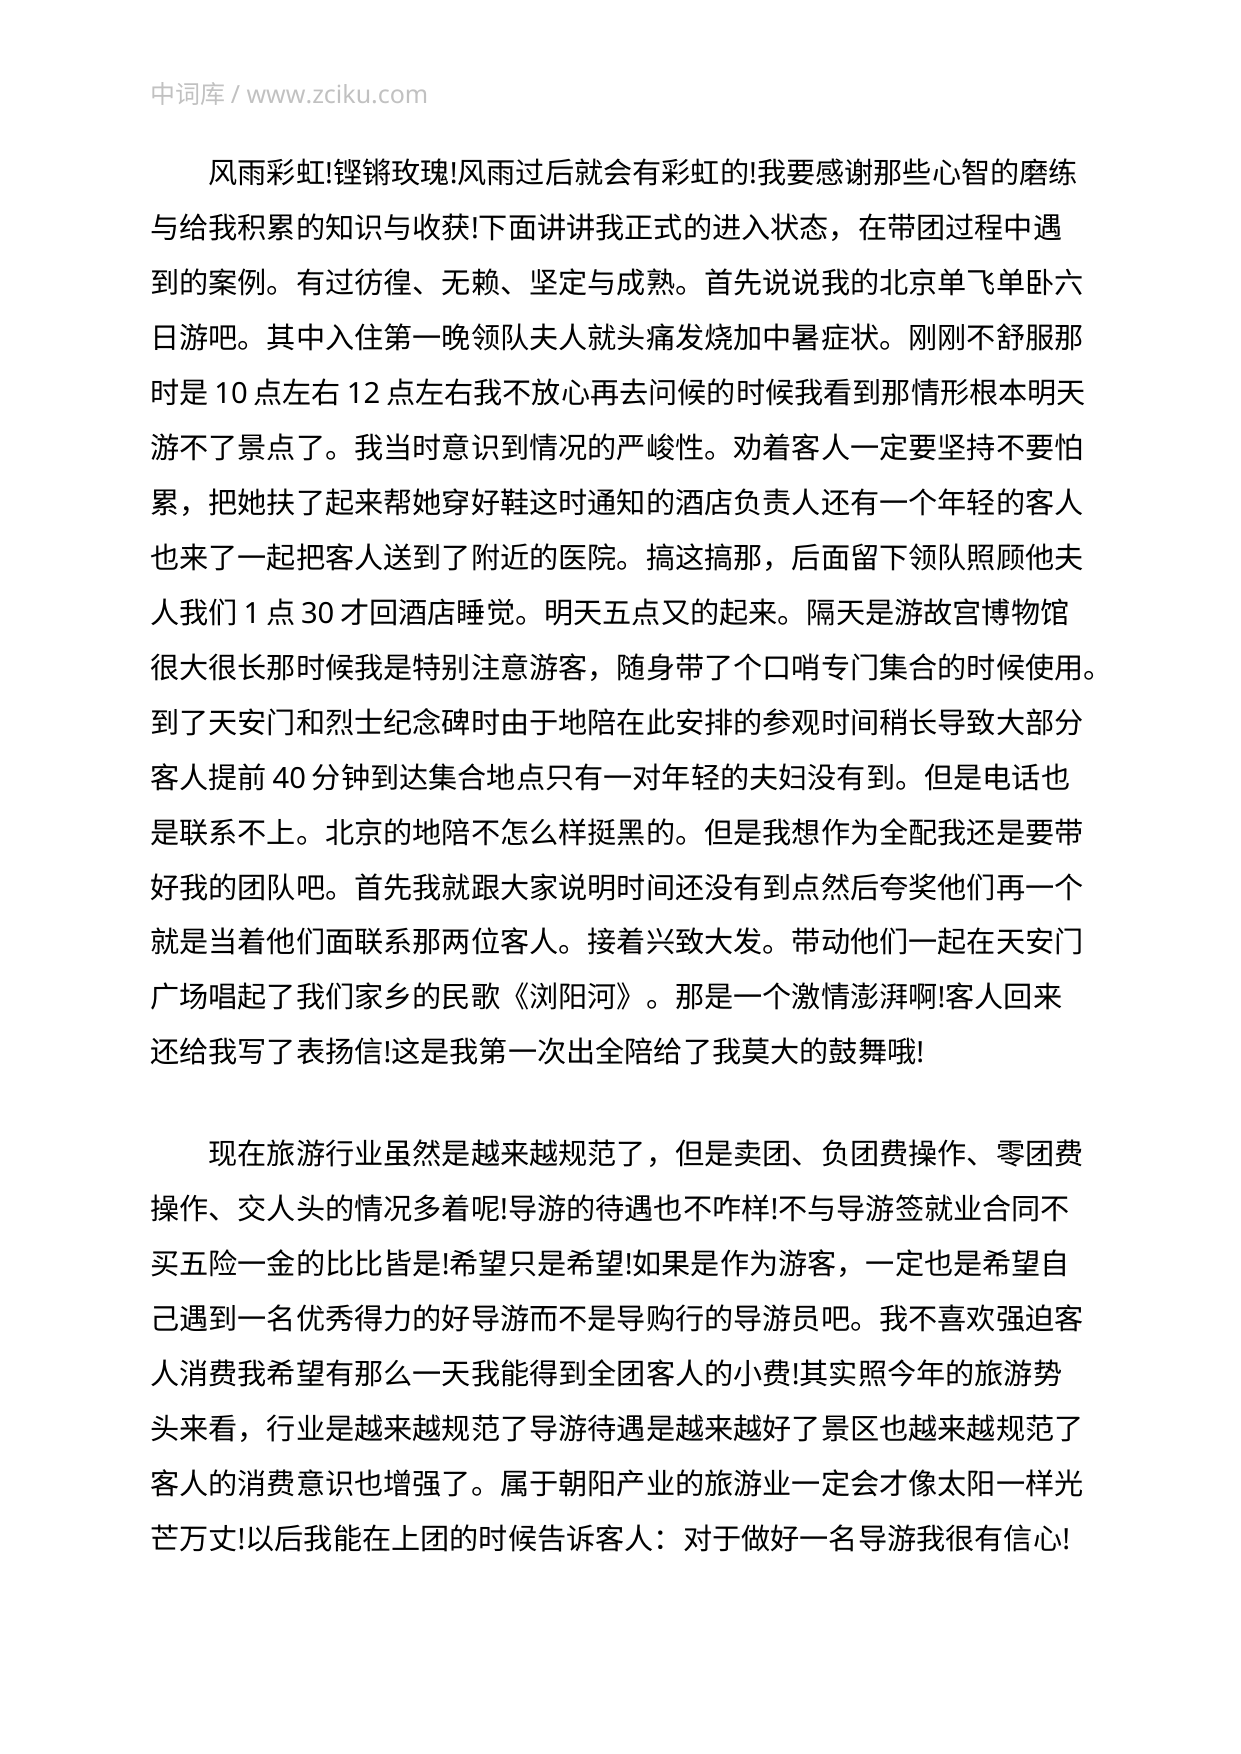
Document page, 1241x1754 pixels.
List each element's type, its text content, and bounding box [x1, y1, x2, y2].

text 风雨彩虹!铿锵玫瑰!风雨过后就会有彩虹的!我要感谢那些心智的磨练与给我积累的知识与收获!下面讲讲我正式的进入状态，在带团过程中遇到的案例。有过彷徨、无赖、坚定与成熟。首先说说我的北京单飞单卧六日游吧。其中入住第一晚领队夫人就头痛发烧加中暑症状。刚刚不舒服那时是10点左右12点左右我不放心再去问候的时候我看到那情形根本明天游不了景点了。我当时意识到情况的严峻性。劝着客人一定要坚持不要怕累，把她扶了起来帮她穿好鞋这时通知的酒店负责人还有一个年轻的客人也来了一起把客人送到了附近的医院。搞这搞那，后面留下领队照顾他夫人我们1点30才回酒店睡觉。明天五点又的起来。隔天是游故宫博物馆很大很长那时候我是特别注意游客，随身带了个口哨专门集合的时候使用。到了天安门和烈士纪念碑时由于地陪在此安排的参观时间稍长导致大部分客人提前40分钟到达集合地点只有一对年轻的夫妇没有到。但是电话也是联系不上。北京的地陪不怎么样挺黑的。但是我想作为全配我还是要带好我的团队吧。首先我就跟大家说明时间还没有到点然后夸奖他们再一个就是当着他们面联系那两位客人。接着兴致大发。带动他们一起在天安门广场唱起了我们家乡的民歌《浏阳河》。那是一个激情澎湃啊!客人回来还给我写了表扬信!这是我第一次出全陪给了我莫大的鼓舞哦! [150, 150, 1090, 1071]
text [150, 1131, 1090, 1558]
